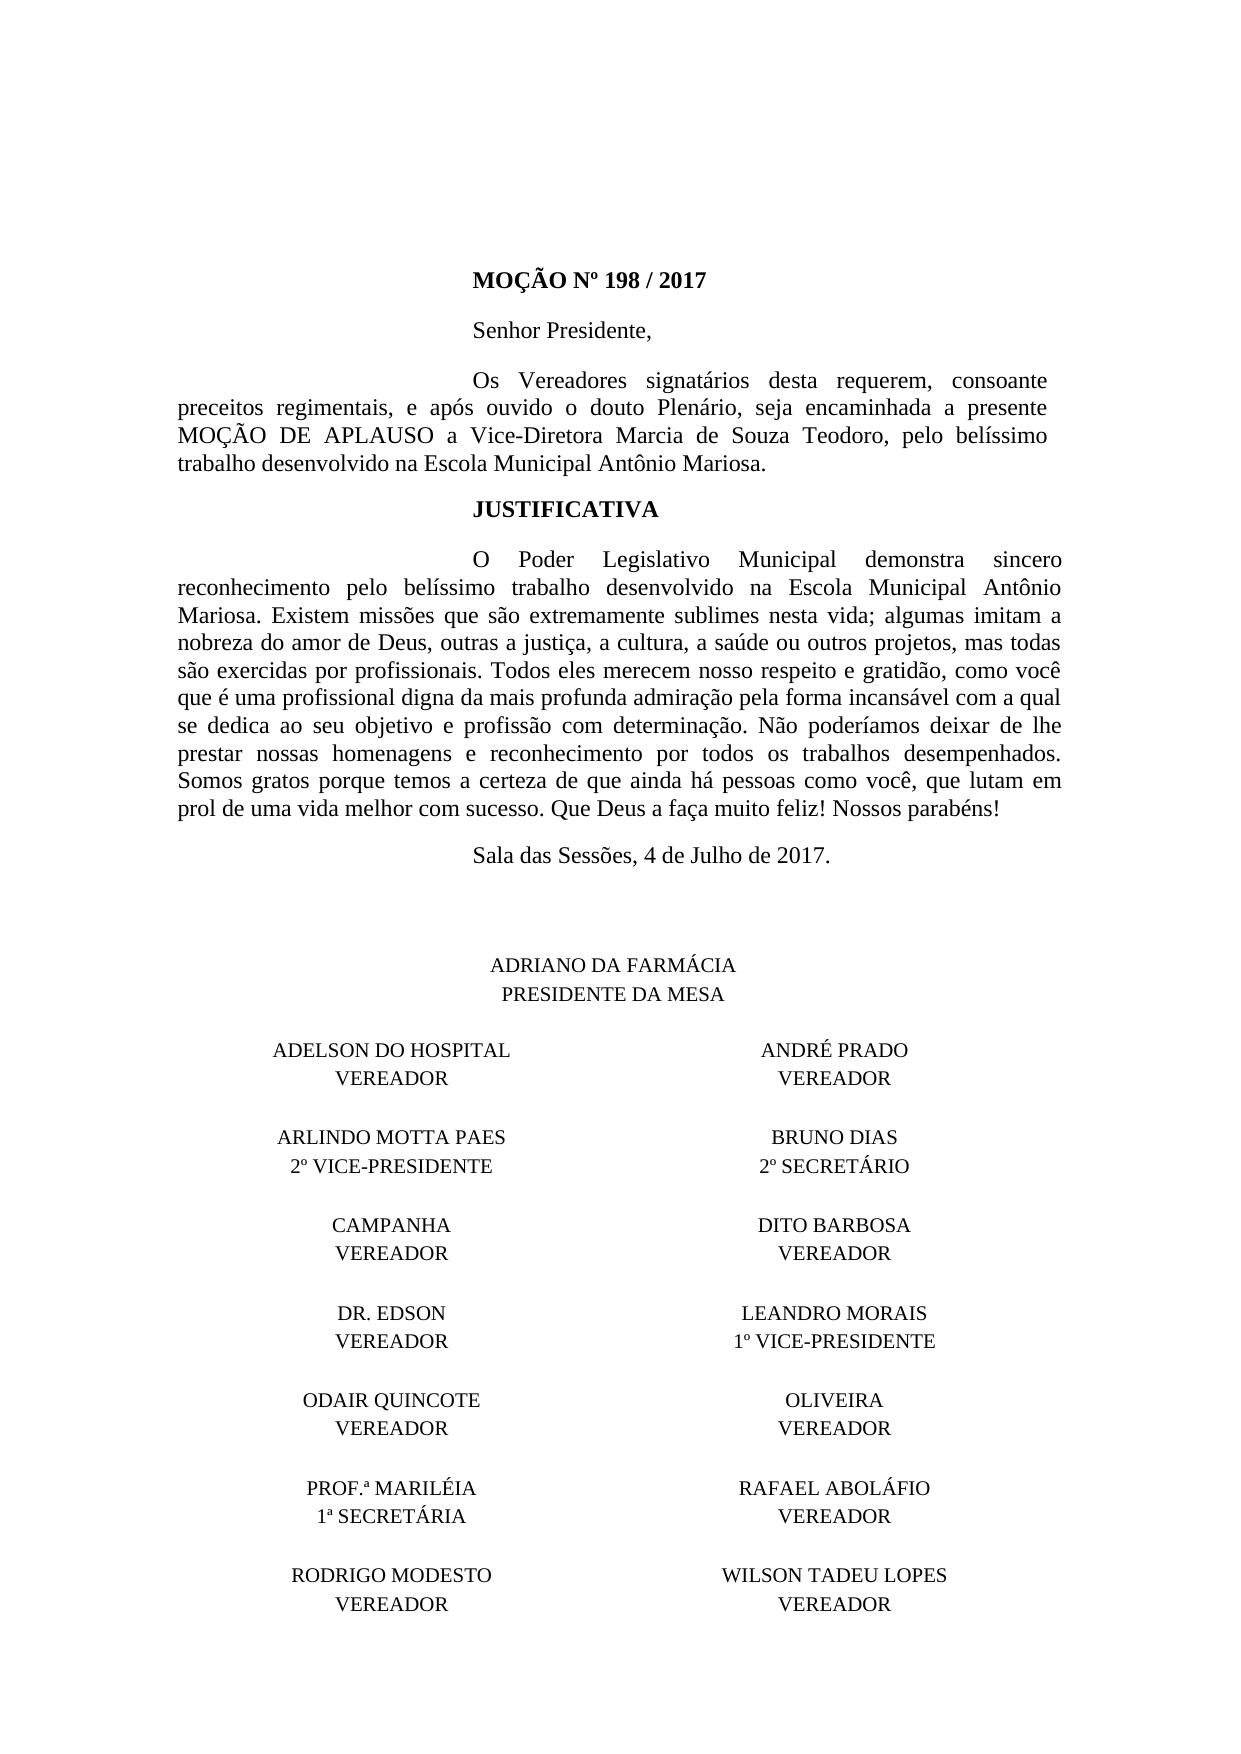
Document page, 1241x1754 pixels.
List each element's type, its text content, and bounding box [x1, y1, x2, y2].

table_cell 1º VICE-PRESIDENTE [613, 1329, 1056, 1388]
table_cell VEREADOR [613, 1066, 1056, 1125]
table_cell VEREADOR [613, 1592, 1056, 1620]
text JUSTIFICATIVA [177, 495, 1063, 523]
table_cell CAMPANHA [170, 1213, 613, 1241]
table_cell DR. EDSON [170, 1300, 613, 1329]
text Senhor Presidente, [472, 316, 1063, 343]
table_cell WILSON TADEU LOPES [613, 1563, 1056, 1592]
table_cell DITO BARBOSA [613, 1213, 1056, 1241]
table_cell ODAIR QUINCOTE [170, 1388, 613, 1416]
table_cell VEREADOR [613, 1241, 1056, 1300]
table_cell VEREADOR [170, 1416, 613, 1476]
table_header ADELSON DO HOSPITAL [170, 1038, 613, 1066]
table_cell VEREADOR [613, 1504, 1056, 1563]
table_cell OLIVEIRA [613, 1388, 1056, 1416]
text Os Vereadores signatários desta requerem, consoante preceitos regimentais, e após ouvido o douto Plenário, seja encaminhada a presente MOÇÃO DE APLAUSO a Vice-Diretora Marcia de Souza Teodoro, pelo belíssimo trabalho desenvolvido na Escola Municipal Antônio Mariosa. [177, 366, 1048, 476]
table_cell RODRIGO MODESTO [170, 1563, 613, 1592]
text MOÇÃO Nº 198 / 2017 [472, 266, 1063, 293]
table_cell VEREADOR [170, 1592, 613, 1620]
table_cell 2º VICE-PRESIDENTE [170, 1154, 613, 1213]
table_header ADRIANO DA FARMÁCIA [170, 926, 1056, 982]
table_cell PROF.ª MARILÉIA [170, 1476, 613, 1504]
table_cell VEREADOR [170, 1329, 613, 1388]
table_cell 2º SECRETÁRIO [613, 1154, 1056, 1213]
table_cell ARLINDO MOTTA PAES [170, 1125, 613, 1153]
table_cell PRESIDENTE DA MESA [170, 982, 1056, 1010]
table_cell VEREADOR [170, 1241, 613, 1300]
text Sala das Sessões, 4 de Julho de 2017. [472, 841, 1063, 868]
table_cell BRUNO DIAS [613, 1125, 1056, 1153]
table_cell LEANDRO MORAIS [613, 1300, 1056, 1329]
table_cell VEREADOR [613, 1416, 1056, 1476]
table_cell 1ª SECRETÁRIA [170, 1504, 613, 1563]
text O Poder Legislativo Municipal demonstra sincero reconhecimento pelo belíssimo trabalho desenvolvido na Escola Municipal Antônio Mariosa. Existem missões que são extremamente sublimes nesta vida; algumas imitam a nobreza do amor de Deus, outras a justiça, a cultura, a saúde ou outros projetos, mas todas são exercidas por profissionais. Todos eles merecem nosso respeito e gratidão, como você que é uma profissional digna da mais profunda admiração pela forma incansável com a qual se dedica ao seu objetivo e profissão com determinação. Não poderíamos deixar de lhe prestar nossas homenagens e reconhecimento por todos os trabalhos desempenhados. Somos gratos porque temos a certeza de que ainda há pessoas como você, que lutam em prol de uma vida melhor com sucesso. Que Deus a faça muito feliz! Nossos parabéns! [177, 545, 1063, 821]
table_header ANDRÉ PRADO [613, 1038, 1056, 1066]
table_cell RAFAEL ABOLÁFIO [613, 1476, 1056, 1504]
table_cell VEREADOR [170, 1066, 613, 1125]
